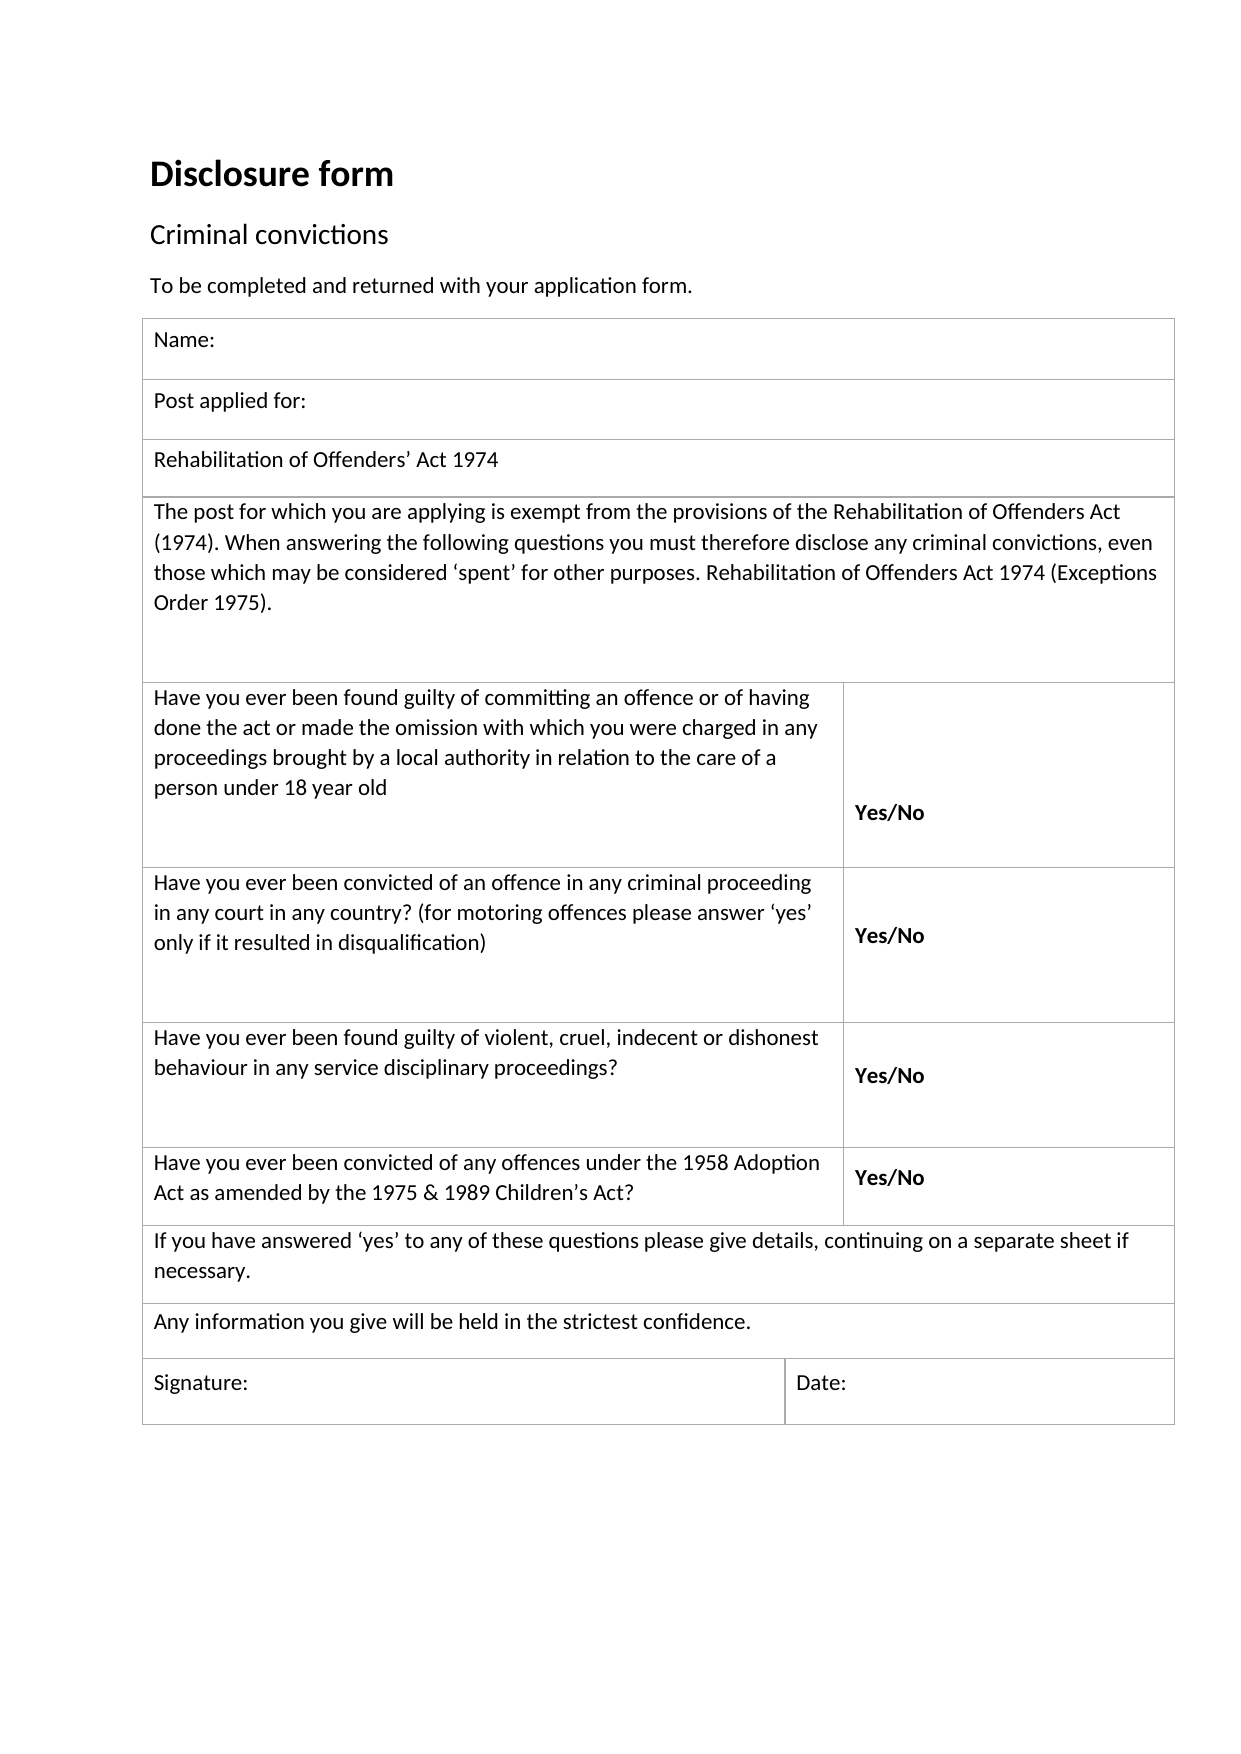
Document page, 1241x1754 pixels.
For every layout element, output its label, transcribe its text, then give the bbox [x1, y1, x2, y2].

text To be completed and returned with your application form. [150, 271, 1090, 299]
table_cell Yes/No [844, 683, 1174, 867]
table_cell Yes/No [844, 1023, 1174, 1147]
table_cell Date: [786, 1359, 1174, 1424]
table_cell Signature: [143, 1359, 784, 1424]
table_cell Rehabilitation of Offenders’ Act 1974 [143, 440, 1174, 496]
table_cell Have you ever been found guilty of violent, cruel, indecent or dishonest behaviour in any service disciplinary proceedings? [143, 1023, 843, 1147]
table_cell Have you ever been convicted of an offence in any criminal proceeding in any court in any country? (for motoring offences please answer ‘yes’ only if it resulted in disqualification) [143, 868, 843, 1022]
table_cell Yes/No [844, 868, 1174, 1022]
table_cell If you have answered ‘yes’ to any of these questions please give details, continuing on a separate sheet if necessary. [143, 1226, 1174, 1303]
table_cell Have you ever been convicted of any offences under the 1958 Adoption Act as amended by the 1975 & 1989 Children’s Act? [143, 1148, 843, 1225]
table_cell Yes/No [844, 1148, 1174, 1225]
table_cell The post for which you are applying is exempt from the provisions of the Rehabilitation of Offenders Act (1974). When answering the following questions you must therefore disclose any criminal convictions, even those which may be considered ‘spent’ for other purposes. Rehabilitation of Offenders Act 1974 (Exceptions Order 1975). [143, 498, 1174, 682]
table_cell Post applied for: [143, 380, 1174, 439]
table_cell Have you ever been found guilty of committing an offence or of having done the act or made the omission with which you were charged in any proceedings brought by a local authority in relation to the care of a person under 18 year old [143, 683, 843, 867]
text Disclosure form [150, 150, 1090, 196]
table_header Name: [143, 319, 1174, 379]
text Criminal convictions [150, 216, 1090, 252]
table_cell Any information you give will be held in the strictest confidence. [143, 1304, 1174, 1358]
